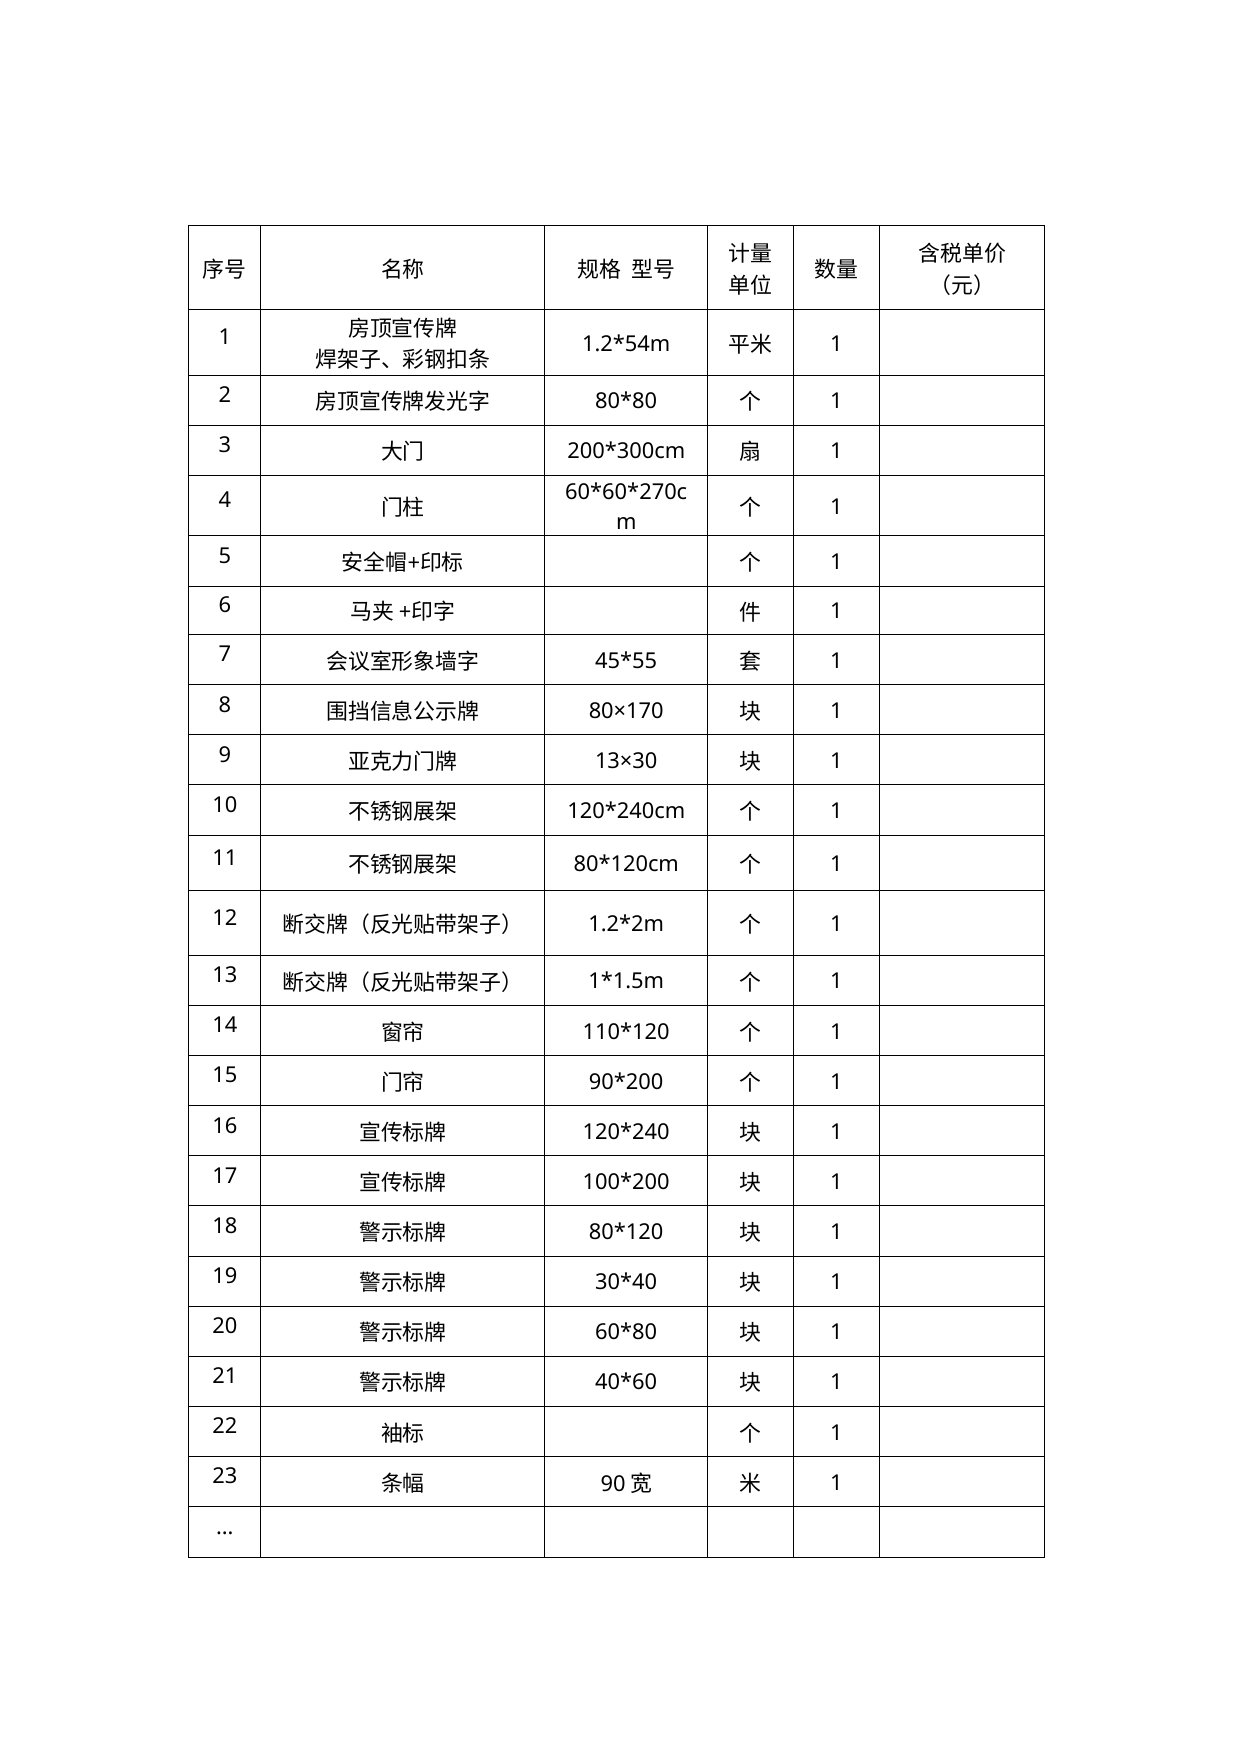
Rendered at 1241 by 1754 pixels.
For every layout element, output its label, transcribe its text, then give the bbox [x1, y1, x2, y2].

table_cell [880, 785, 1044, 834]
table_cell 个 [708, 836, 793, 890]
table_cell 个 [708, 536, 793, 586]
table_cell [880, 476, 1044, 535]
table_cell 7 [189, 635, 260, 684]
table_cell [880, 836, 1044, 890]
table_cell 22 [189, 1407, 260, 1456]
table_cell 30*40 [545, 1257, 707, 1306]
table_cell 90宽 [545, 1457, 707, 1506]
table_cell [880, 1457, 1044, 1506]
table_cell 警示标牌 [261, 1257, 544, 1306]
table_cell 房顶宣传牌 焊架子、彩钢扣条 [261, 310, 544, 374]
table_cell 9 [189, 735, 260, 784]
table_cell 宣传标牌 [261, 1106, 544, 1155]
table_cell 围挡信息公示牌 [261, 685, 544, 734]
table_cell 安全帽+印标 [261, 536, 544, 586]
table_cell 80×170 [545, 685, 707, 734]
table_cell 110*120 [545, 1006, 707, 1055]
table_cell 个 [708, 785, 793, 834]
table_cell 45*55 [545, 635, 707, 684]
table_cell 大门 [261, 426, 544, 475]
table_cell 块 [708, 735, 793, 784]
table_cell 100*200 [545, 1156, 707, 1205]
table_cell 120*240 [545, 1106, 707, 1155]
table_header 计量 单位 [708, 226, 793, 309]
table_cell [880, 735, 1044, 784]
table_cell [880, 1006, 1044, 1055]
table_cell 1*1.5m [545, 956, 707, 1005]
table_cell 1.2*2m [545, 891, 707, 955]
table_cell 1 [794, 1106, 879, 1155]
table_cell 个 [708, 1006, 793, 1055]
table_cell 个 [708, 891, 793, 955]
table_cell 1 [794, 1257, 879, 1306]
table_cell 亚克力门牌 [261, 735, 544, 784]
table_cell 5 [189, 536, 260, 586]
table_cell [545, 1507, 707, 1557]
table_cell 1 [794, 891, 879, 955]
table_cell 1 [794, 685, 879, 734]
table_cell 1 [794, 1206, 879, 1256]
table_cell 1 [794, 376, 879, 425]
table_cell 1 [794, 426, 879, 475]
table_cell [708, 1507, 793, 1557]
table_cell 块 [708, 1206, 793, 1256]
table_cell 1 [794, 735, 879, 784]
table_header 含税单价（元） [880, 226, 1044, 309]
table_cell 会议室形象墙字 [261, 635, 544, 684]
table_cell 断交牌（反光贴带架子） [261, 891, 544, 955]
table_cell 120*240cm [545, 785, 707, 834]
table_cell [794, 1507, 879, 1557]
table_cell 块 [708, 1156, 793, 1205]
table_cell 个 [708, 1407, 793, 1456]
table_cell 平米 [708, 310, 793, 374]
table_cell [880, 426, 1044, 475]
table_cell 10 [189, 785, 260, 834]
table_cell 18 [189, 1206, 260, 1256]
table_cell 个 [708, 956, 793, 1005]
table_cell 11 [189, 836, 260, 890]
table_cell 15 [189, 1056, 260, 1105]
table_cell 80*120cm [545, 836, 707, 890]
table_cell 1 [794, 1307, 879, 1356]
table_cell 个 [708, 1056, 793, 1105]
table_cell 个 [708, 476, 793, 535]
table_cell 1 [794, 836, 879, 890]
table_cell 块 [708, 1257, 793, 1306]
table_cell 1 [794, 1156, 879, 1205]
table_cell [880, 587, 1044, 634]
table_cell 90*200 [545, 1056, 707, 1105]
table_cell [880, 685, 1044, 734]
table_cell 断交牌（反光贴带架子） [261, 956, 544, 1005]
table_cell [545, 536, 707, 586]
table_cell 警示标牌 [261, 1206, 544, 1256]
table_cell 13 [189, 956, 260, 1005]
table_cell 1 [794, 1407, 879, 1456]
table_cell [880, 635, 1044, 684]
table_cell 警示标牌 [261, 1307, 544, 1356]
table_cell 8 [189, 685, 260, 734]
table_cell 件 [708, 587, 793, 634]
table_cell 警示标牌 [261, 1357, 544, 1406]
table_header 数量 [794, 226, 879, 309]
table_cell 60*80 [545, 1307, 707, 1356]
table_cell 1 [794, 310, 879, 374]
table_cell 80*80 [545, 376, 707, 425]
table_cell [880, 1507, 1044, 1557]
table_cell 1 [794, 587, 879, 634]
table_cell 40*60 [545, 1357, 707, 1406]
table_cell 米 [708, 1457, 793, 1506]
table_cell 1 [794, 1006, 879, 1055]
table_cell 门帘 [261, 1056, 544, 1105]
table_cell [880, 956, 1044, 1005]
table_header 序号 [189, 226, 260, 309]
table_cell [880, 1307, 1044, 1356]
table_cell 1 [794, 1056, 879, 1105]
table_header 名称 [261, 226, 544, 309]
table_cell 23 [189, 1457, 260, 1506]
table_cell [261, 1507, 544, 1557]
table_cell 80*120 [545, 1206, 707, 1256]
table_cell [880, 536, 1044, 586]
table_cell 1 [794, 476, 879, 535]
table_cell 门柱 [261, 476, 544, 535]
table_cell 4 [189, 476, 260, 535]
table_cell 1 [794, 956, 879, 1005]
table_cell [880, 891, 1044, 955]
table_cell 200*300cm [545, 426, 707, 475]
table_header 规格 型号 [545, 226, 707, 309]
table_cell 6 [189, 587, 260, 634]
table_cell [880, 1056, 1044, 1105]
table_cell 房顶宣传牌发光字 [261, 376, 544, 425]
table_cell 1 [794, 536, 879, 586]
table_cell 套 [708, 635, 793, 684]
table_cell 块 [708, 1357, 793, 1406]
table_cell [880, 1106, 1044, 1155]
table_cell 马夹 +印字 [261, 587, 544, 634]
table_cell 个 [708, 376, 793, 425]
table_cell 1 [189, 310, 260, 374]
table_cell 3 [189, 426, 260, 475]
table_cell 1 [794, 785, 879, 834]
table_cell 1.2*54m [545, 310, 707, 374]
table_cell [880, 1257, 1044, 1306]
table_cell 不锈钢展架 [261, 836, 544, 890]
table_cell 60*60*270cm [545, 476, 707, 535]
table_cell 袖标 [261, 1407, 544, 1456]
table_cell 块 [708, 1307, 793, 1356]
table_cell [880, 1407, 1044, 1456]
table_cell [545, 1407, 707, 1456]
table_cell 1 [794, 635, 879, 684]
table_cell ... [189, 1507, 260, 1557]
table_cell [545, 587, 707, 634]
table_cell 块 [708, 685, 793, 734]
table_cell 窗帘 [261, 1006, 544, 1055]
table_cell 21 [189, 1357, 260, 1406]
table_cell 宣传标牌 [261, 1156, 544, 1205]
table_cell 不锈钢展架 [261, 785, 544, 834]
table_cell 1 [794, 1457, 879, 1506]
table_cell 16 [189, 1106, 260, 1155]
table_cell 2 [189, 376, 260, 425]
table_cell 1 [794, 1357, 879, 1406]
table_cell 17 [189, 1156, 260, 1205]
table_cell 19 [189, 1257, 260, 1306]
table_cell 14 [189, 1006, 260, 1055]
table_cell 12 [189, 891, 260, 955]
table_cell [880, 1156, 1044, 1205]
table_cell 13×30 [545, 735, 707, 784]
table_cell [880, 1206, 1044, 1256]
table_cell 扇 [708, 426, 793, 475]
table_cell 块 [708, 1106, 793, 1155]
table_cell 条幅 [261, 1457, 544, 1506]
table_cell [880, 1357, 1044, 1406]
table_cell 20 [189, 1307, 260, 1356]
table_cell [880, 310, 1044, 374]
table_cell [880, 376, 1044, 425]
